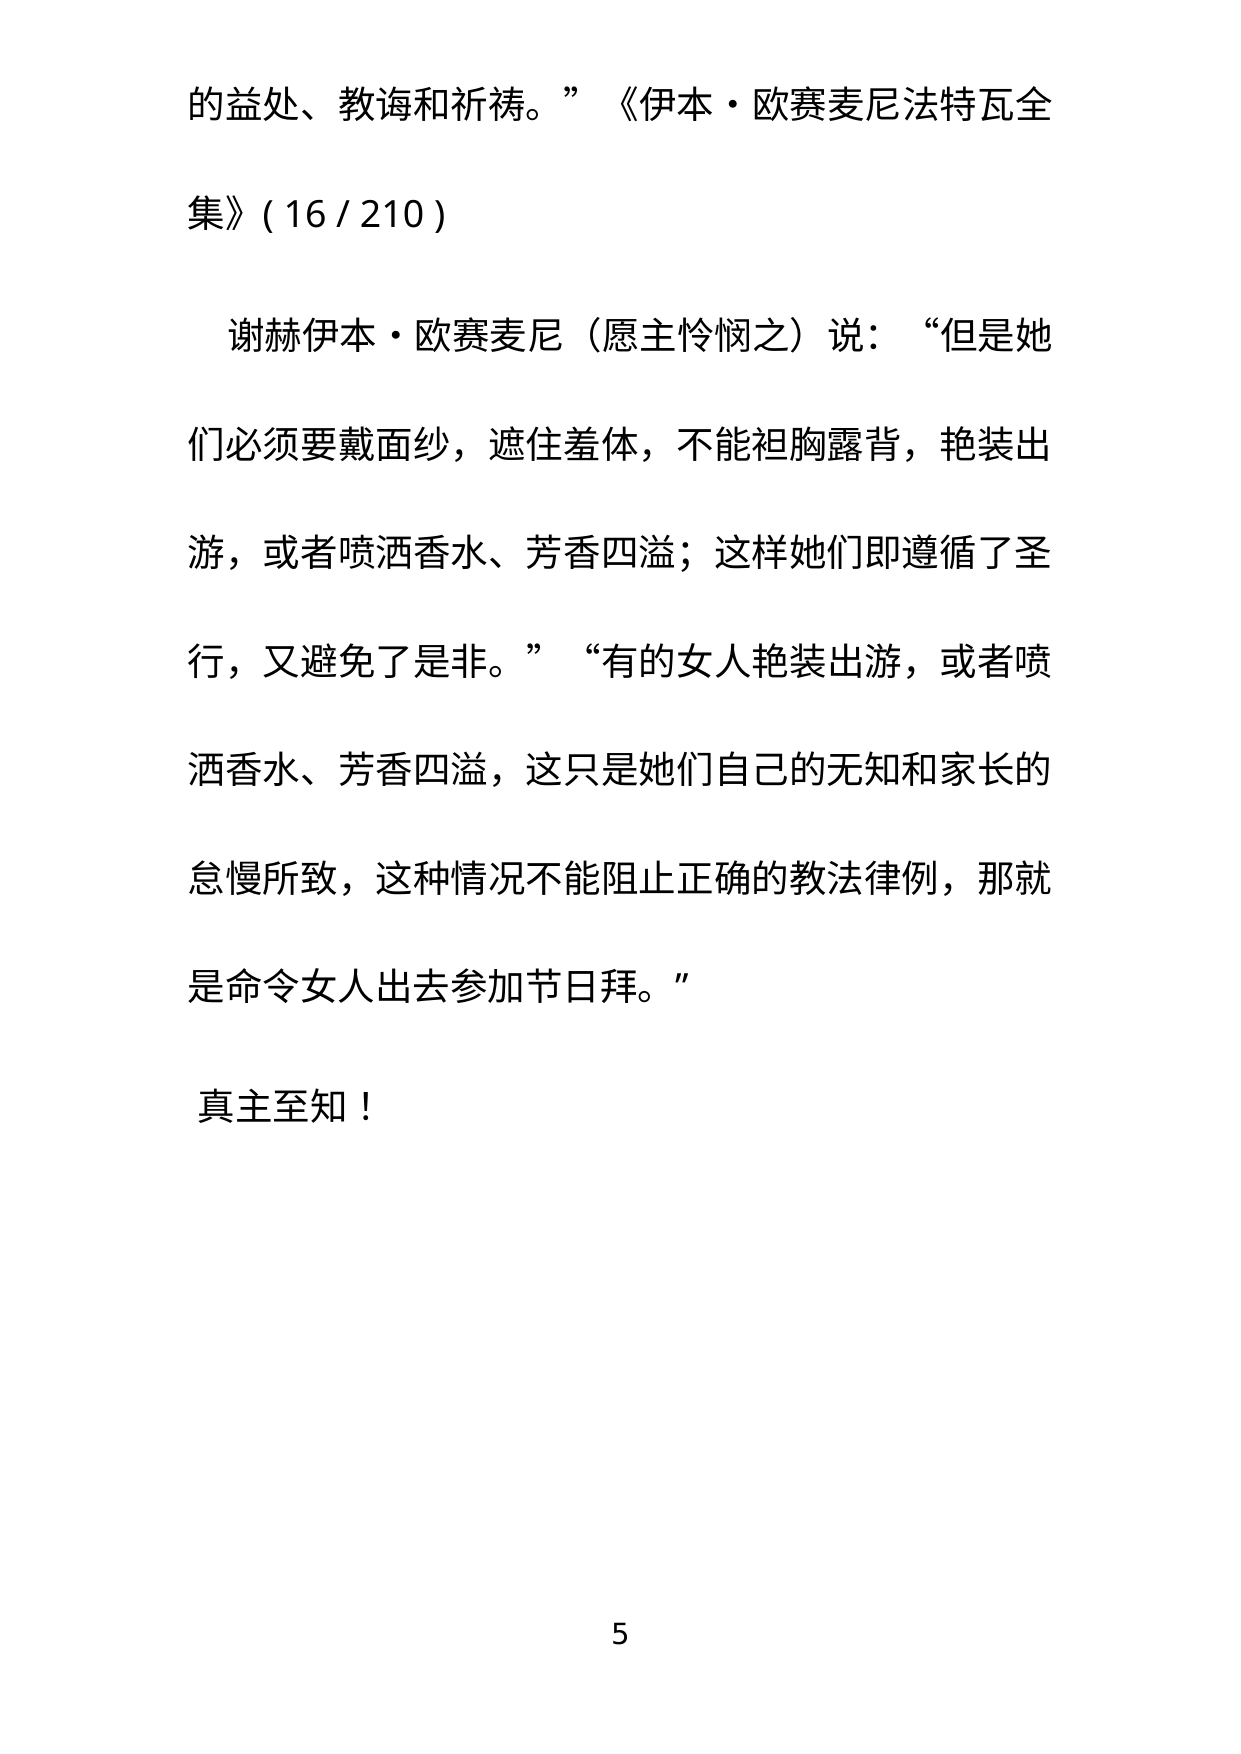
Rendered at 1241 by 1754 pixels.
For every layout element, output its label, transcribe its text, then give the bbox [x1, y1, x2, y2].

text 真主至知！ [187, 1080, 1053, 1131]
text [187, 75, 1053, 238]
text 谢赫伊本•欧赛麦尼（愿主怜悯之）说：“但是她们必须要戴面纱，遮住羞体，不能袒胸露背，艳装出游，或者喷洒香水、芳香四溢；这样她们即遵循了圣行，又避免了是非。”“有的女人艳装出游，或者喷洒香水、芳香四溢，这只是她们自己的无知和家长的怠慢所致，这种情况不能阻止正确的教法律例，那就是命令女人出去参加节日拜。” [187, 306, 1053, 1012]
